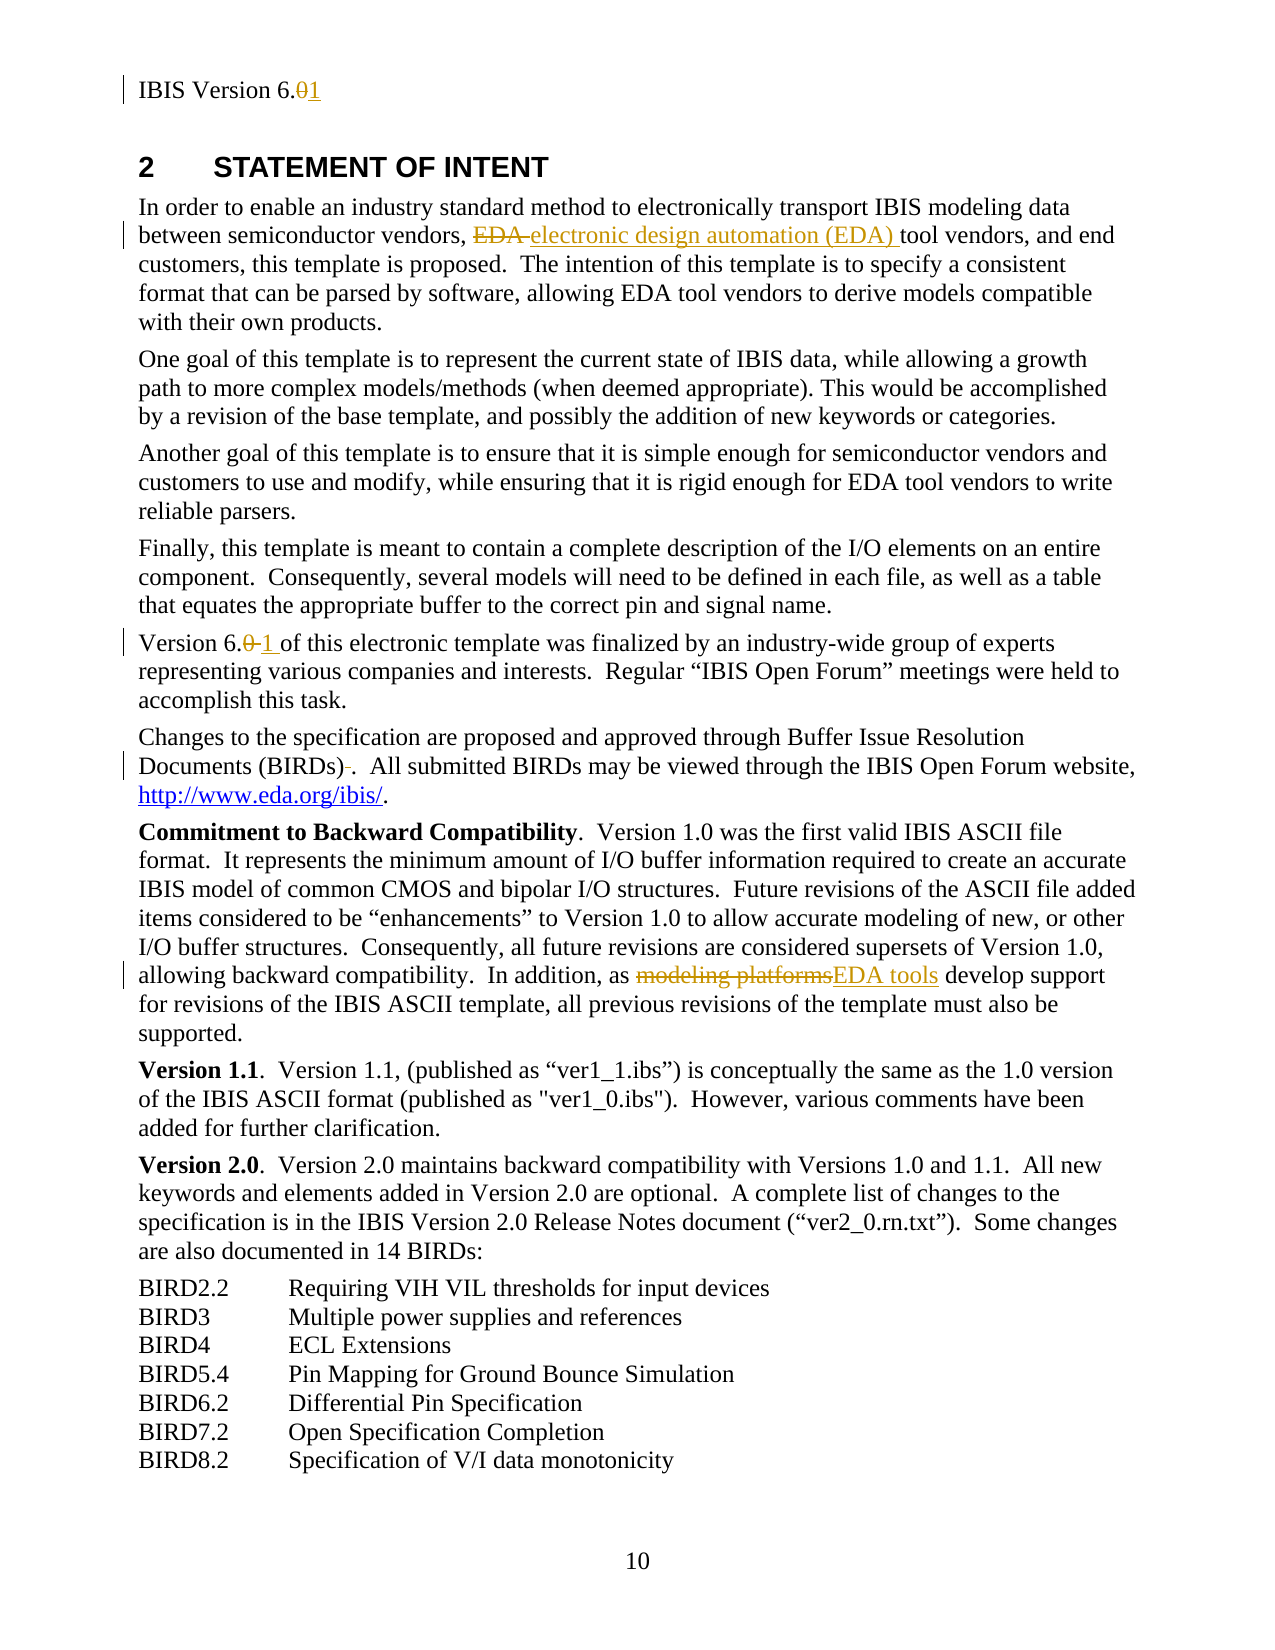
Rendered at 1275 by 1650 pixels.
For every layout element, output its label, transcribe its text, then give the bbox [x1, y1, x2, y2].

text Another goal of this template is to ensure that it is simple enough for semiconductor vendors and customers to use and modify, while ensuring that it is rigid enough for EDA tool vendors to write reliable parsers. [138, 438, 1137, 525]
text BIRD3 Multiple power supplies and references [138, 1302, 1137, 1331]
text Version 6.of this electronic template was finalized by an industry-wide group of experts representing various companies and interests. Regular “IBIS Open Forum” meetings were held to accomplish this task. [138, 628, 1137, 714]
text One goal of this template is to represent the current state of IBIS data, while allowing a growth path to more complex models/methods (when deemed appropriate). This would be accomplished by a revision of the base template, and possibly the addition of new keywords or categories. [138, 344, 1137, 430]
text BIRD2.2 Requiring VIH VIL thresholds for input devices [138, 1273, 1137, 1302]
text BIRD8.2 Specification of V/I data monotonicity [138, 1446, 1137, 1474]
text Version 1.1. Version 1.1, (published as “ver1_1.ibs”) is conceptually the same as the 1.0 version of the IBIS ASCII format (published as "ver1_0.ibs"). However, various comments have been added for further clarification. [138, 1055, 1137, 1141]
text In order to enable an industry standard method to electronically transport IBIS modeling data between semiconductor vendors, tool vendors, and end customers, this template is proposed. The intention of this template is to specify a consistent format that can be parsed by software, allowing EDA tool vendors to derive models compatible with their own products. [138, 192, 1137, 336]
text Commitment to Backward Compatibility. Version 1.0 was the first valid IBIS ASCII file format. It represents the minimum amount of I/O buffer information required to create an accurate IBIS model of common CMOS and bipolar I/O structures. Future revisions of the ASCII file added items considered to be “enhancements” to Version 1.0 to allow accurate modeling of new, or other I/O buffer structures. Consequently, all future revisions are considered supersets of Version 1.0, allowing backward compatibility. In addition, as develop support for revisions of the IBIS ASCII template, all previous revisions of the template must also be supported. [138, 817, 1137, 1047]
text Finally, this template is meant to contain a complete description of the I/O elements on an entire component. Consequently, several models will need to be defined in each file, as well as a table that equates the appropriate buffer to the correct pin and signal name. [138, 533, 1137, 619]
text BIRD5.4 Pin Mapping for Ground Bounce Simulation [138, 1359, 1137, 1388]
text Changes to the specification are proposed and approved through Buffer Issue Resolution Documents (BIRDs). All submitted BIRDs may be viewed through the IBIS Open Forum website, http://www.eda.org/ibis/. [138, 722, 1137, 808]
text BIRD6.2 Differential Pin Specification [138, 1388, 1137, 1417]
text BIRD4 ECL Extensions [138, 1331, 1137, 1359]
text Version 2.0. Version 2.0 maintains backward compatibility with Versions 1.0 and 1.1. All new keywords and elements added in Version 2.0 are optional. A complete list of changes to the specification is in the IBIS Version 2.0 Release Notes document (“ver2_0.rn.txt”). Some changes are also documented in 14 BIRDs: [138, 1150, 1137, 1265]
text BIRD7.2 Open Specification Completion [138, 1417, 1137, 1446]
subtitle Statement of Intent [138, 150, 1137, 183]
